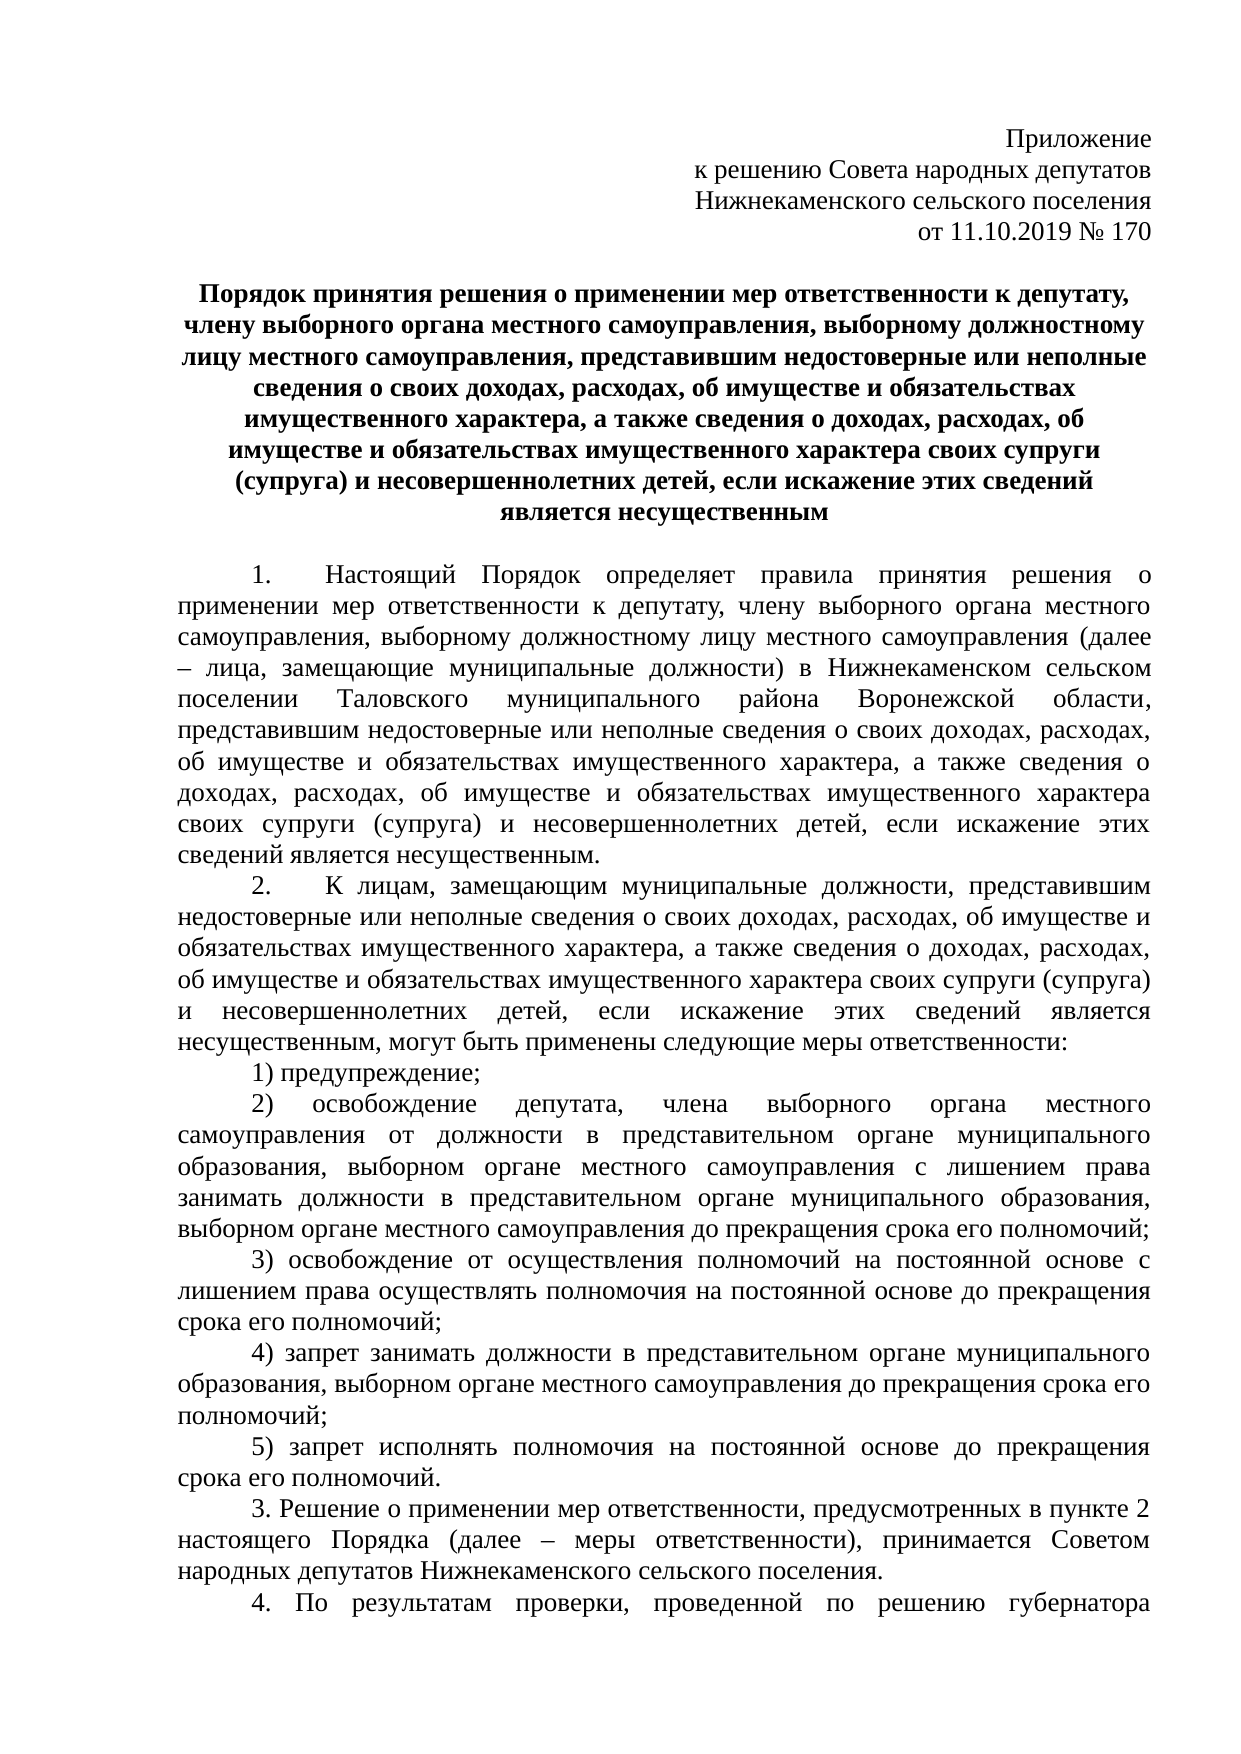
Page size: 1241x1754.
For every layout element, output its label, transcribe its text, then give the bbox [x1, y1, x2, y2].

subtitle 1) предупреждение; [177, 1056, 1152, 1087]
text Порядок принятия решения о применении мер ответственности к депутату, члену выборного органа местного самоуправления, выборному должностному лицу местного самоуправления, представившим недостоверные или неполные сведения о своих доходах, расходах, об имуществе и обязательствах имущественного характера, а также сведения о доходах, расходах, об имуществе и обязательствах имущественного характера своих супруги (супруга) и несовершеннолетних детей, если искажение этих сведений является несущественным [177, 277, 1152, 527]
subtitle Настоящий Порядок определяет правила принятия решения о применении мер ответственности к депутату, члену выборного органа местного самоуправления, выборному должностному лицу местного самоуправления (далее – лица, замещающие муниципальные должности) в Нижнекаменском сельском поселении Таловского муниципального района Воронежской области, представившим недостоверные или неполные сведения о своих доходах, расходах, об имуществе и обязательствах имущественного характера, а также сведения о доходах, расходах, об имуществе и обязательствах имущественного характера своих супруги (супруга) и несовершеннолетних детей, если искажение этих сведений является несущественным. [177, 558, 1152, 869]
subtitle 3) освобождение от осуществления полномочий на постоянной основе с лишением права осуществлять полномочия на постоянной основе до прекращения срока его полномочий; [177, 1243, 1152, 1336]
text от 11.10.2019 № 170 [177, 215, 1152, 246]
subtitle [177, 1586, 1152, 1617]
subtitle 5) запрет исполнять полномочия на постоянной основе до прекращения срока его полномочий. [177, 1430, 1152, 1492]
text Приложение [177, 122, 1152, 153]
subtitle 4) запрет занимать должности в представительном органе муниципального образования, выборном органе местного самоуправления до прекращения срока его полномочий; [177, 1336, 1152, 1430]
subtitle 3. Решение о применении мер ответственности, предусмотренных в пункте 2 настоящего Порядка (далее – меры ответственности), принимается Советом народных депутатов Нижнекаменского сельского поселения. [177, 1492, 1152, 1586]
subtitle 2) освобождение депутата, члена выборного органа местного самоуправления от должности в представительном органе муниципального образования, выборном органе местного самоуправления с лишением права занимать должности в представительном органе муниципального образования, выборном органе местного самоуправления до прекращения срока его полномочий; [177, 1087, 1152, 1243]
text к решению Совета народных депутатов [177, 153, 1152, 184]
text Нижнекаменского сельского поселения [177, 184, 1152, 215]
subtitle К лицам, замещающим муниципальные должности, представившим недостоверные или неполные сведения о своих доходах, расходах, об имуществе и обязательствах имущественного характера, а также сведения о доходах, расходах, об имуществе и обязательствах имущественного характера своих супруги (супруга) и несовершеннолетних детей, если искажение этих сведений является несущественным, могут быть применены следующие меры ответственности: [177, 869, 1152, 1056]
